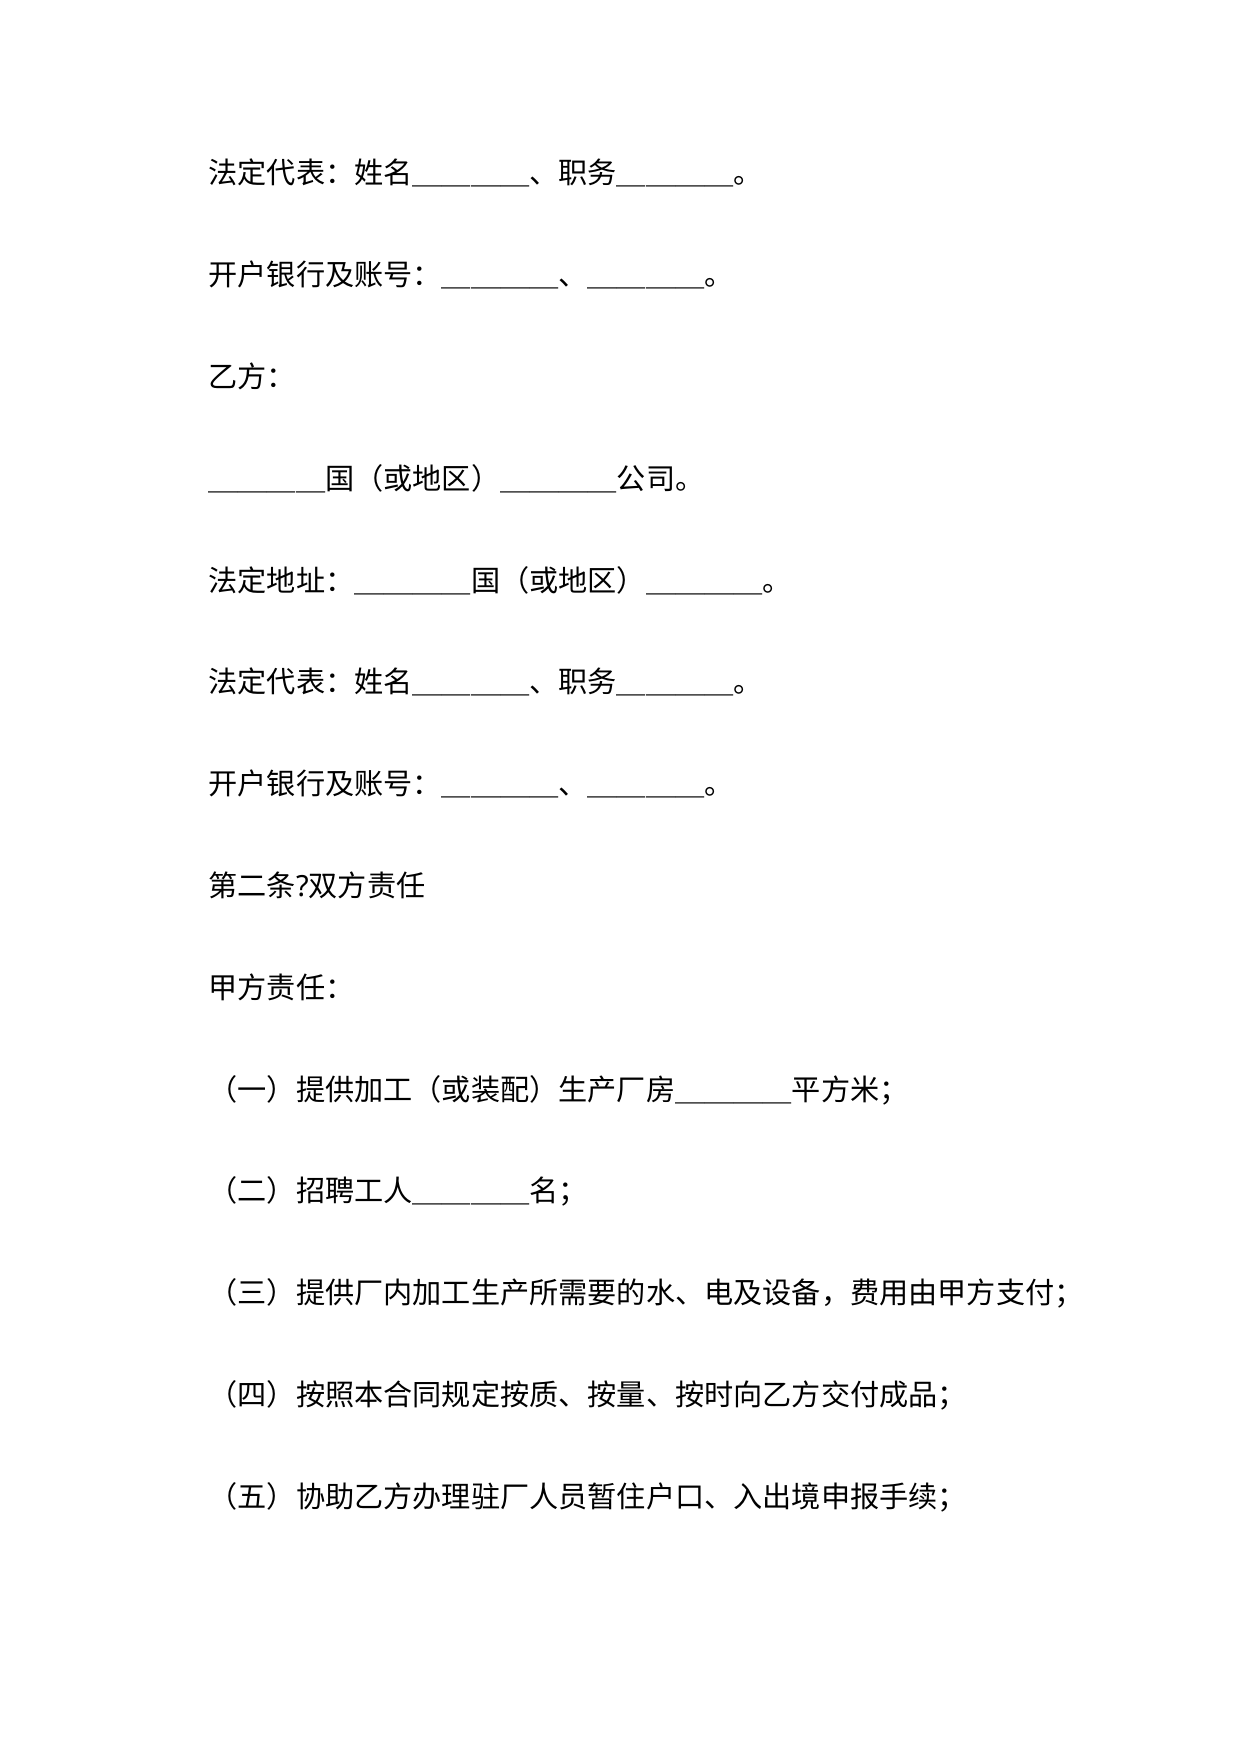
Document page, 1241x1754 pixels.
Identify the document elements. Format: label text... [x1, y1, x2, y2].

text 开户银行及账号：＿＿＿＿、＿＿＿＿。 [150, 252, 1090, 294]
text 法定地址：＿＿＿＿国（或地区）＿＿＿＿。 [150, 557, 1090, 599]
text 甲方责任： [150, 964, 1090, 1007]
text 法定代表：姓名＿＿＿＿、职务＿＿＿＿。 [150, 150, 1090, 192]
text 开户银行及账号：＿＿＿＿、＿＿＿＿。 [150, 761, 1090, 803]
text 法定代表：姓名＿＿＿＿、职务＿＿＿＿。 [150, 659, 1090, 701]
text 乙方： [150, 353, 1090, 396]
text 第二条?双方责任 [150, 862, 1090, 905]
text （三）提供厂内加工生产所需要的水、电及设备，费用由甲方支付； [150, 1270, 1090, 1312]
text （四）按照本合同规定按质、按量、按时向乙方交付成品； [150, 1371, 1090, 1414]
text （二）招聘工人＿＿＿＿名； [150, 1168, 1090, 1210]
text ＿＿＿＿国（或地区）＿＿＿＿公司。 [150, 455, 1090, 498]
text （一）提供加工（或装配）生产厂房＿＿＿＿平方米； [150, 1066, 1090, 1108]
text （五）协助乙方办理驻厂人员暂住户口、入出境申报手续； [150, 1473, 1090, 1516]
